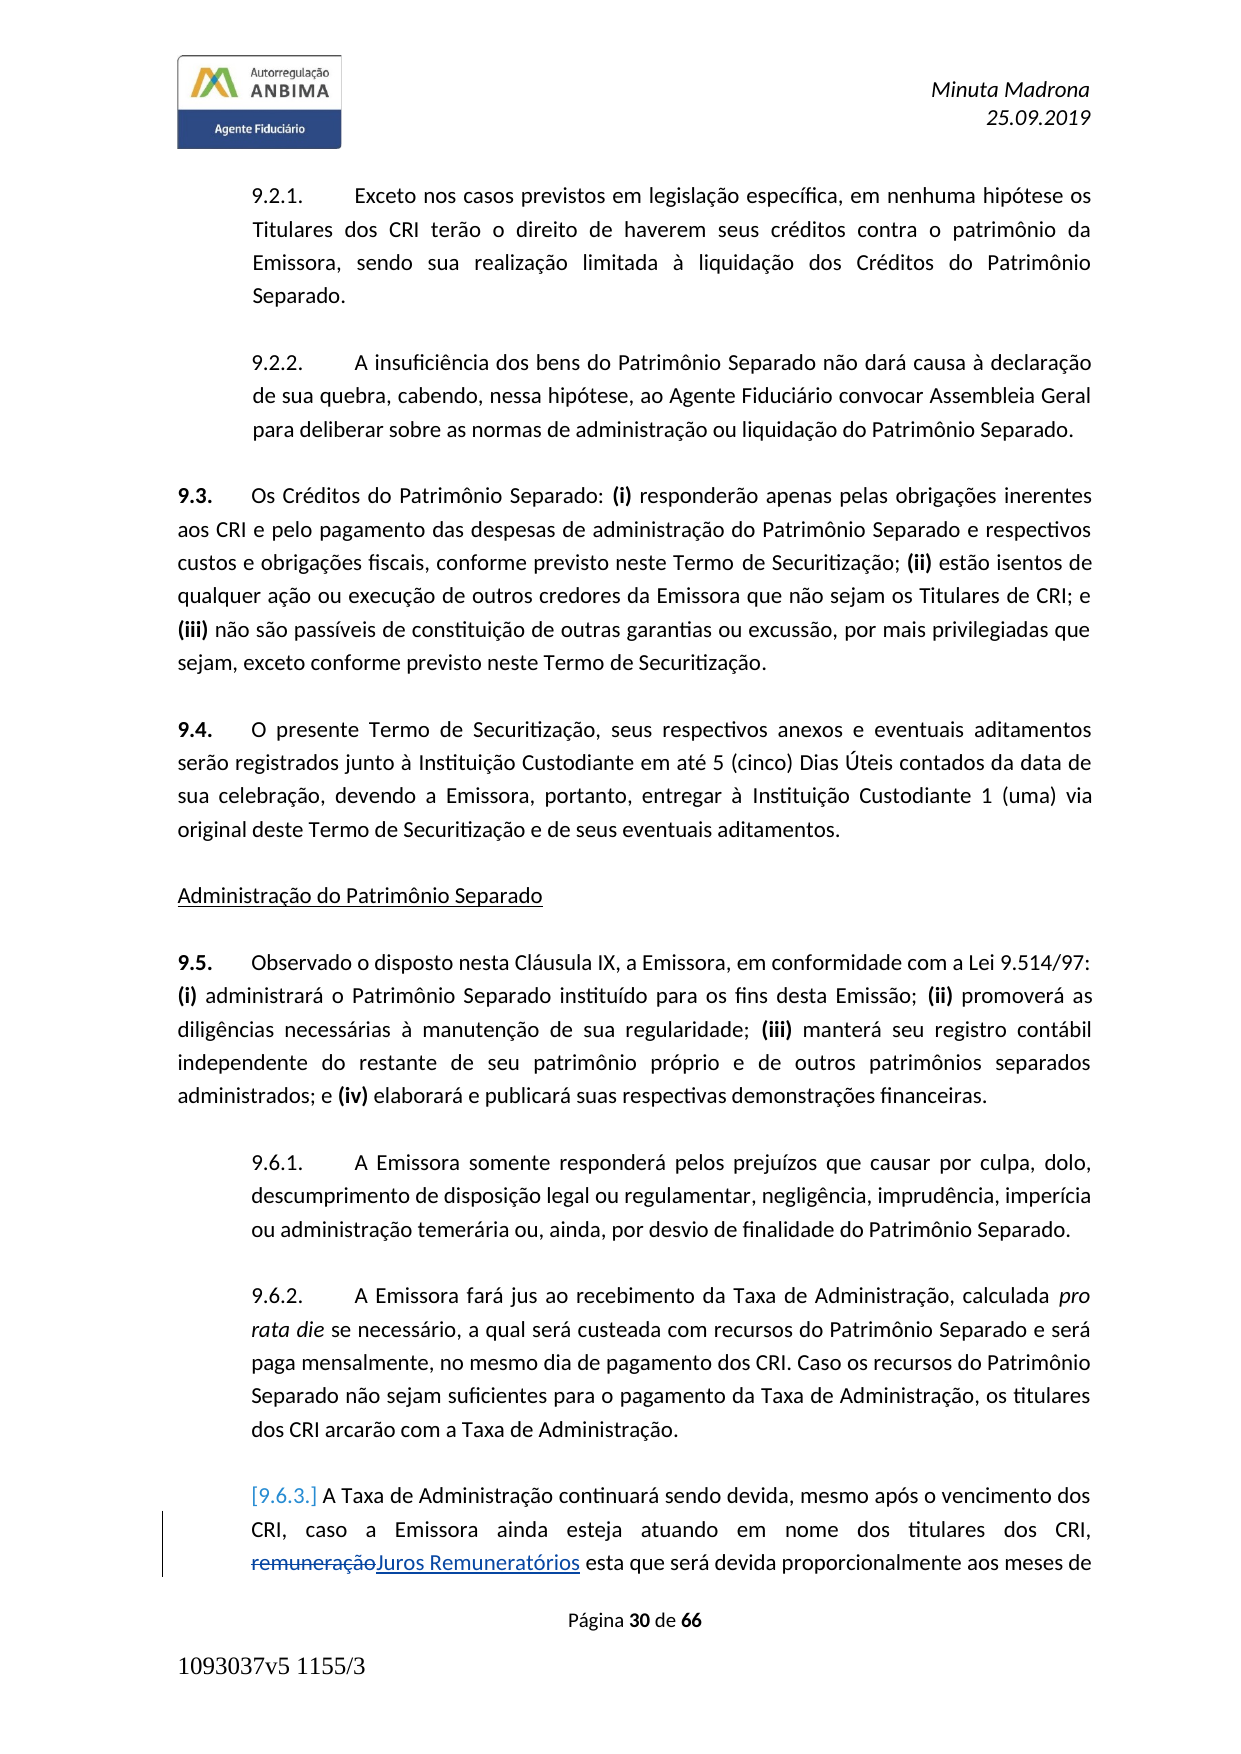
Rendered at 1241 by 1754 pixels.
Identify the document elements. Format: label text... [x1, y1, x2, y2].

list Observado o disposto nesta Cláusula IX, a Emissora, em conformidade com a Lei 9.514/97: (i) administrará o Patrimônio Separado instituído para os fins desta Emissão; (ii) promoverá as diligências necessárias à manutenção de sua regularidade; (iii) manterá seu registro contábil independente do restante de seu patrimônio próprio e de outros patrimônios separados administrados; e (iv) elaborará e publicará suas respectivas demonstrações financeiras. [177, 944, 1093, 1111]
list Exceto nos casos previstos em legislação específica, em nenhuma hipótese os Titulares dos CRI terão o direito de haverem seus créditos contra o patrimônio da Emissora, sendo sua realização limitada à liquidação dos Créditos do Patrimônio Separado. [251, 177, 1093, 311]
list A Emissora somente responderá pelos prejuízos que causar por culpa, dolo, descumprimento de disposição legal ou regulamentar, negligência, imprudência, imperícia ou administração temerária ou, ainda, por desvio de finalidade do Patrimônio Separado. [251, 1144, 1092, 1244]
list Os Créditos do Patrimônio Separado: (i) responderão apenas pelas obrigações inerentes aos CRI e pelo pagamento das despesas de administração do Patrimônio Separado e respectivos custos e obrigações fiscais, conforme previsto neste Termo de Securitização; (ii) estão isentos de qualquer ação ou execução de outros credores da Emissora que não sejam os Titulares de CRI; e (iii) não são passíveis de constituição de outras garantias ou excussão, por mais privilegiadas que sejam, exceto conforme previsto neste Termo de Securitização. [177, 477, 1093, 677]
list A Emissora fará jus ao recebimento da Taxa de Administração, calculada pro rata die se necessário, a qual será custeada com recursos do Patrimônio Separado e será paga mensalmente, no mesmo dia de pagamento dos CRI. Caso os recursos do Patrimônio Separado não sejam suficientes para o pagamento da Taxa de Administração, os titulares dos CRI arcarão com a Taxa de Administração. [251, 1277, 1092, 1444]
picture [177, 55, 342, 149]
list A insuficiência dos bens do Patrimônio Separado não dará causa à declaração de sua quebra, cabendo, nessa hipótese, ao Agente Fiduciário convocar Assembleia Geral para deliberar sobre as normas de administração ou liquidação do Patrimônio Separado. [251, 344, 1093, 444]
list O presente Termo de Securitização, seus respectivos anexos e eventuais aditamentos serão registrados junto à Instituição Custodiante em até 5 (cinco) Dias Úteis contados da data de sua celebração, devendo a Emissora, portanto, entregar à Instituição Custodiante 1 (uma) via original deste Termo de Securitização e de seus eventuais aditamentos. [177, 711, 1093, 844]
text Administração do Patrimônio Separado [177, 877, 1093, 911]
